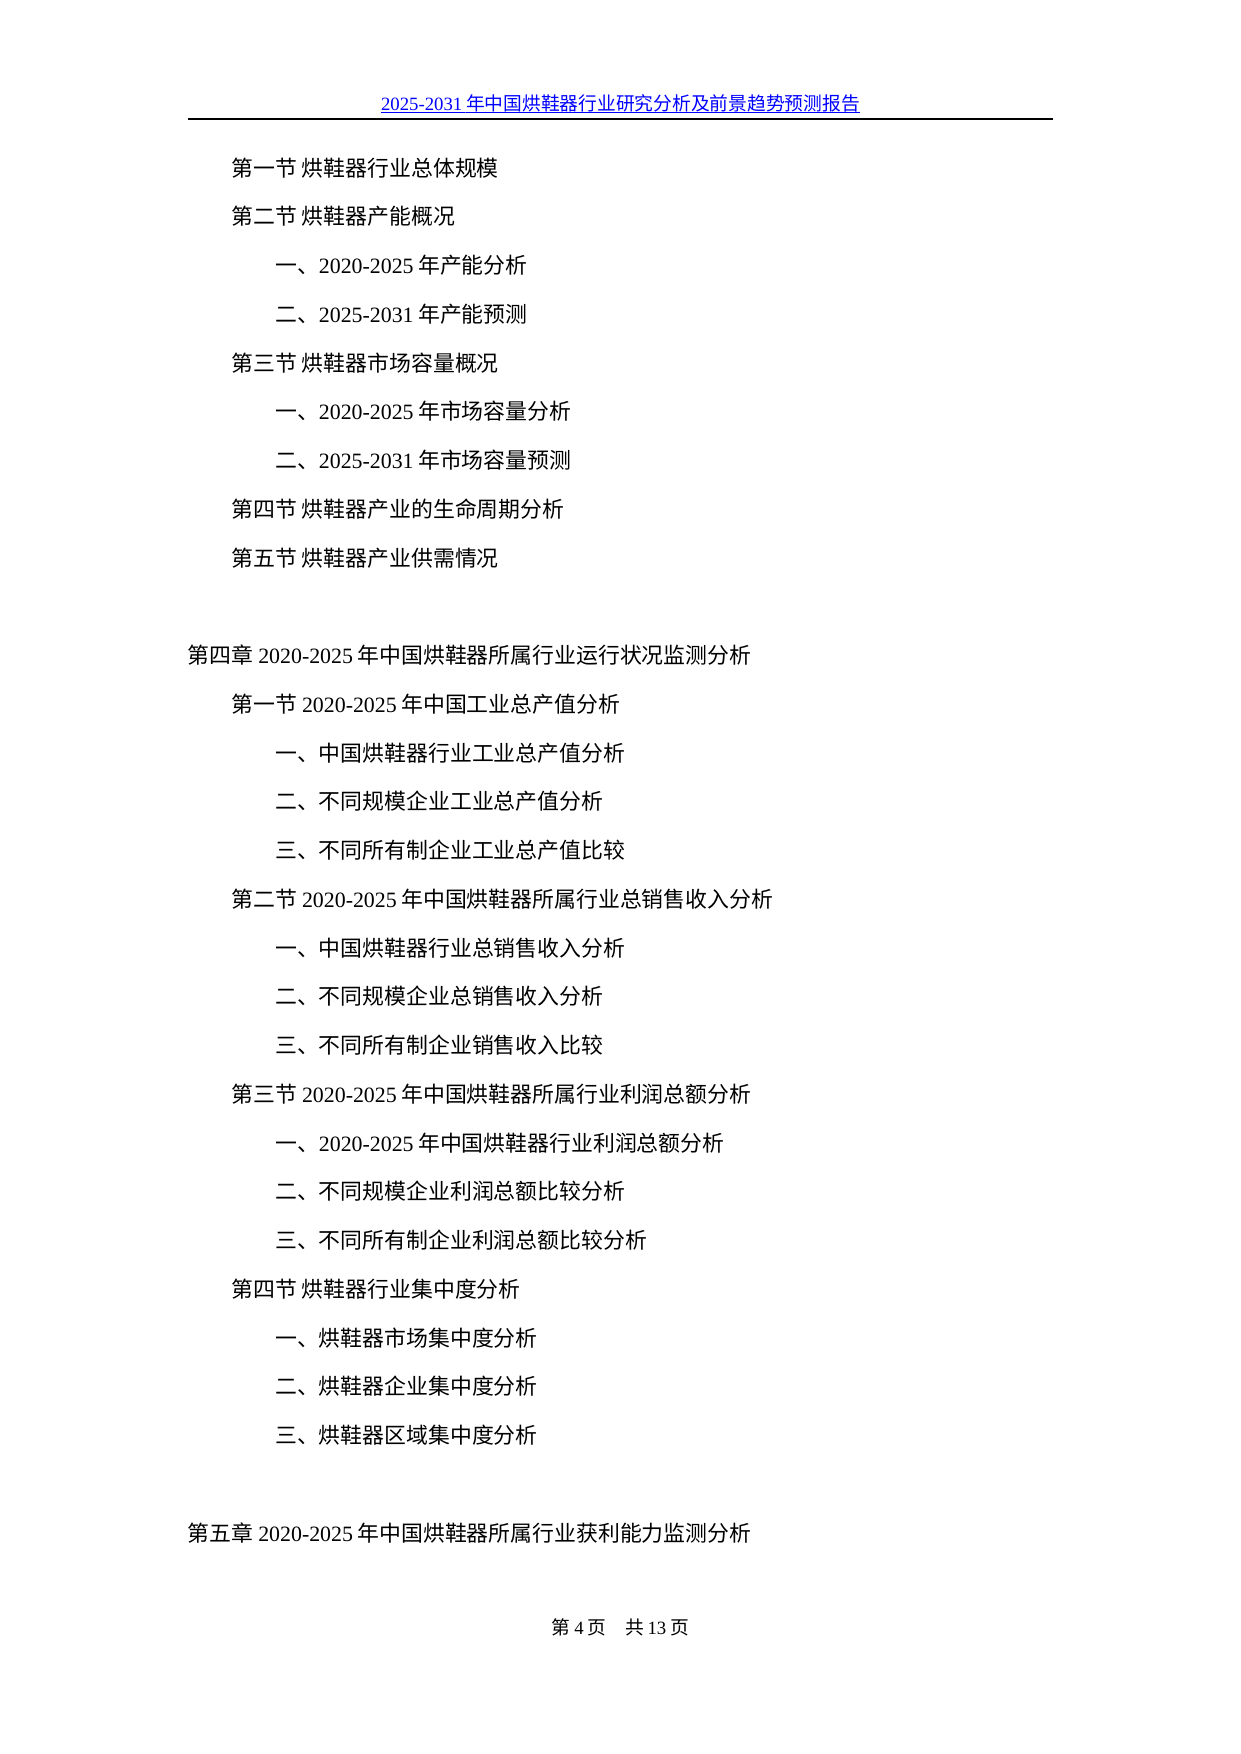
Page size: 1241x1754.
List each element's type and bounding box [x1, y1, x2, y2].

text [187, 150, 1053, 1548]
